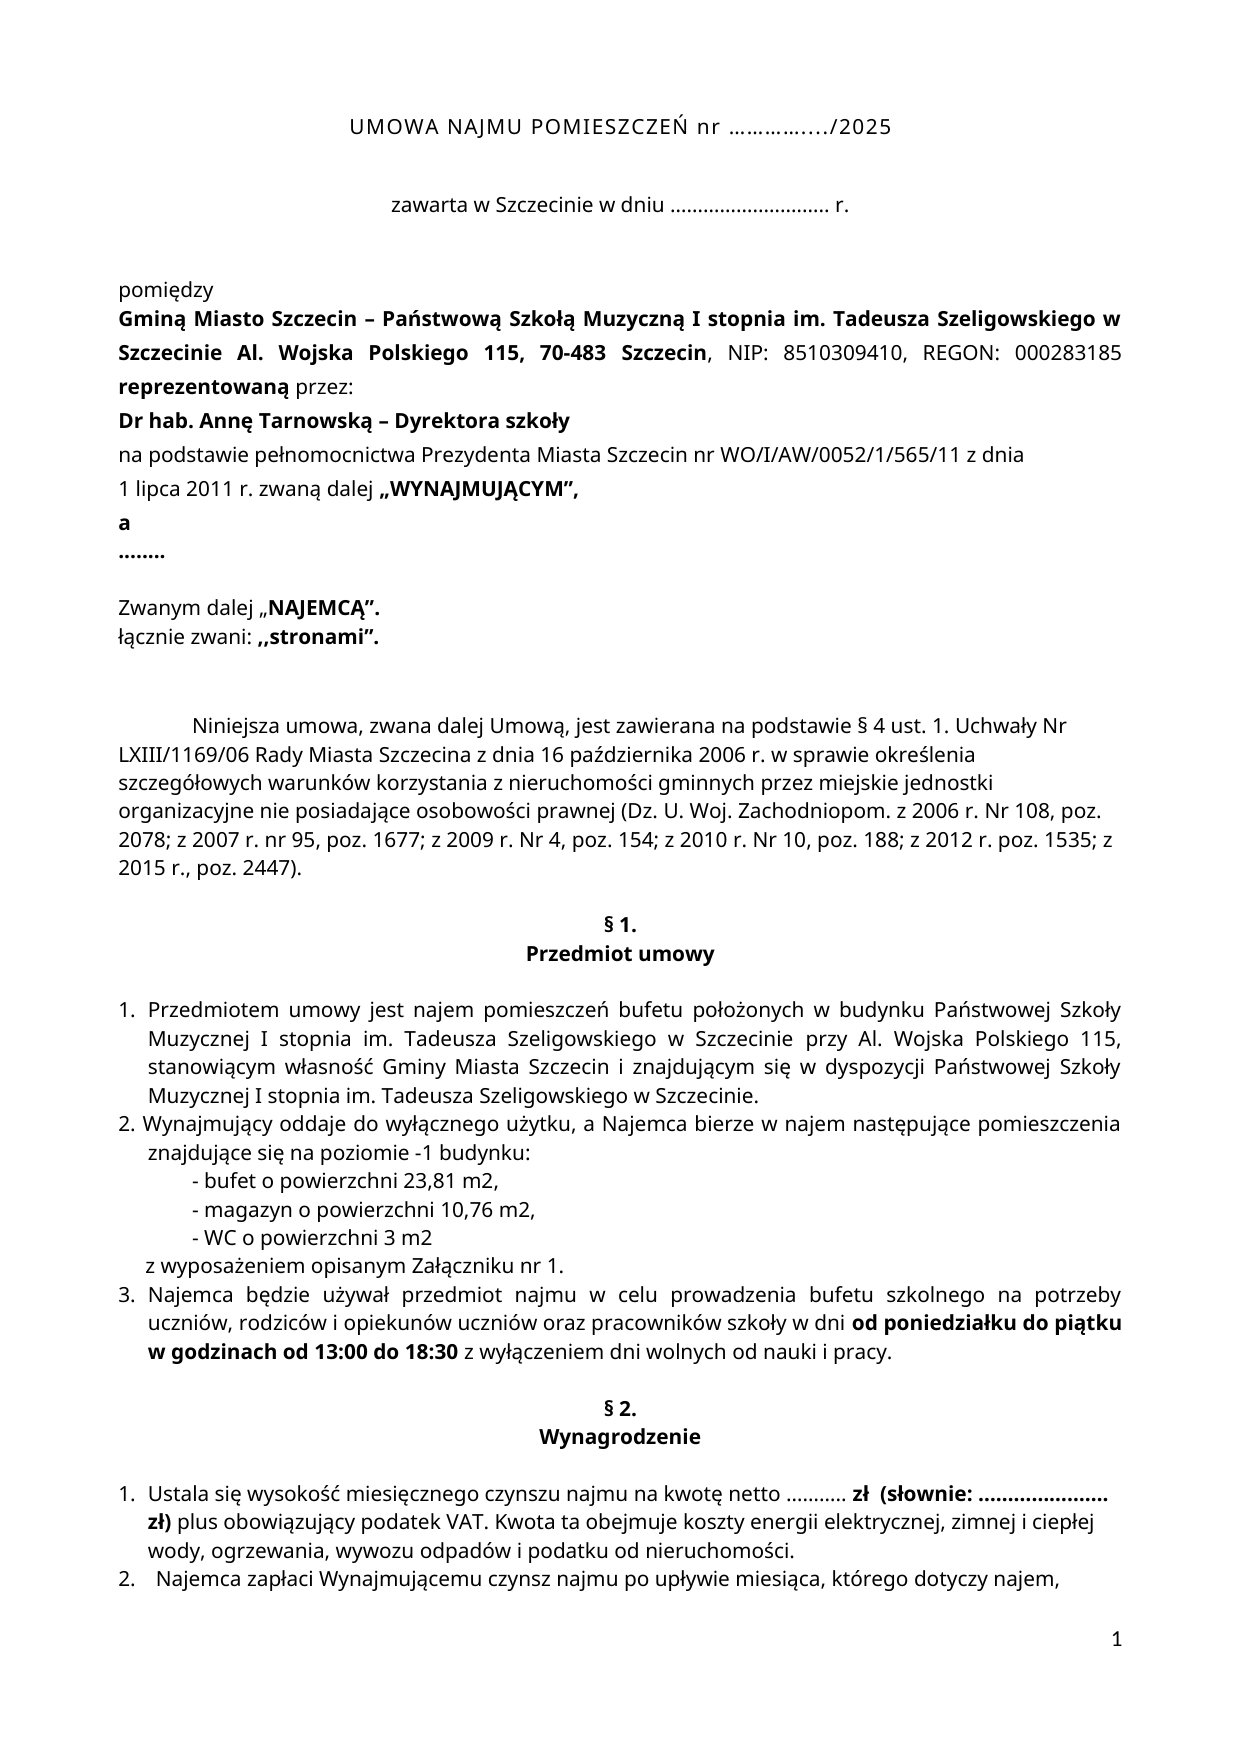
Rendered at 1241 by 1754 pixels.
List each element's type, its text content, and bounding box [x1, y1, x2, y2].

list Najemca będzie używał przedmiot najmu w celu prowadzenia bufetu szkolnego na potrzeby uczniów, rodziców i opiekunów uczniów oraz pracowników szkoły w dni od poniedziałku do piątku w godzinach od 13:00 do 18:30 z wyłączeniem dni wolnych od nauki i pracy. [118, 1280, 1122, 1365]
text łącznie zwani: ,,stronami”. [118, 622, 1122, 650]
text Przedmiot umowy [118, 939, 1122, 967]
text - magazyn o powierzchni 10,76 m2, [148, 1195, 1122, 1223]
text Gminą Miasto Szczecin – Państwową Szkołą Muzyczną I stopnia im. Tadeusza Szeligowskiego w Szczecinie Al. Wojska Polskiego 115, 70-483 Szczecin, NIP: 8510309410, REGON: 000283185 reprezentowaną przez: [118, 304, 1122, 400]
text § 1. [118, 910, 1122, 939]
text na podstawie pełnomocnictwa Prezydenta Miasta Szczecin nr WO/I/AW/0052/1/565/11 z dnia [118, 440, 1122, 468]
text 1 lipca 2011 r. zwaną dalej „WYNAJMUJĄCYM”, [118, 474, 1122, 502]
text Niniejsza umowa, zwana dalej Umową, jest zawierana na podstawie § 4 ust. 1. Uchwały Nr LXIII/1169/06 Rady Miasta Szczecina z dnia 16 października 2006 r. w sprawie określenia szczegółowych warunków korzystania z nieruchomości gminnych przez miejskie jednostki organizacyjne nie posiadające osobowości prawnej (Dz. U. Woj. Zachodniopom. z 2006 r. Nr 108, poz. 2078; z 2007 r. nr 95, poz. 1677; z 2009 r. Nr 4, poz. 154; z 2010 r. Nr 10, poz. 188; z 2012 r. poz. 1535; z 2015 r., poz. 2447). [118, 711, 1122, 882]
text pomiędzy [118, 275, 1122, 304]
text Zwanym dalej „NAJEMCĄ”. [118, 593, 1122, 622]
text ........ [118, 536, 1122, 565]
text zawarta w Szczecinie w dniu ……………..….…….. r. [118, 190, 1122, 218]
text 2. Wynajmujący oddaje do wyłącznego użytku, a Najemca bierze w najem następujące pomieszczenia znajdujące się na poziomie -1 budynku: [118, 1109, 1122, 1166]
text Wynagrodzenie [118, 1422, 1122, 1451]
text Dr hab. Annę Tarnowską – Dyrektora szkoły [118, 406, 1122, 434]
subtitle UMOWA NAJMU POMIESZCZEŃ nr …………..../2025 [118, 112, 1122, 141]
text - WC o powierzchni 3 m2 [148, 1223, 1122, 1252]
text z wyposażeniem opisanym Załączniku nr 1. [118, 1252, 1122, 1280]
text § 2. [118, 1394, 1122, 1422]
list Najemca zapłaci Wynajmującemu czynsz najmu po upływie miesiąca, którego dotyczy najem, [118, 1564, 1122, 1593]
text - bufet o powierzchni 23,81 m2, [148, 1166, 1122, 1195]
list Ustala się wysokość miesięcznego czynszu najmu na kwotę netto ……….. zł (słownie: …………………. zł) plus obowiązujący podatek VAT. Kwota ta obejmuje koszty energii elektrycznej, zimnej i ciepłej wody, ogrzewania, wywozu odpadów i podatku od nieruchomości. [118, 1479, 1122, 1564]
list Przedmiotem umowy jest najem pomieszczeń bufetu położonych w budynku Państwowej Szkoły Muzycznej I stopnia im. Tadeusza Szeligowskiego w Szczecinie przy Al. Wojska Polskiego 115, stanowiącym własność Gminy Miasta Szczecin i znajdującym się w dyspozycji Państwowej Szkoły Muzycznej I stopnia im. Tadeusza Szeligowskiego w Szczecinie. [118, 996, 1122, 1109]
text a [118, 508, 1122, 536]
